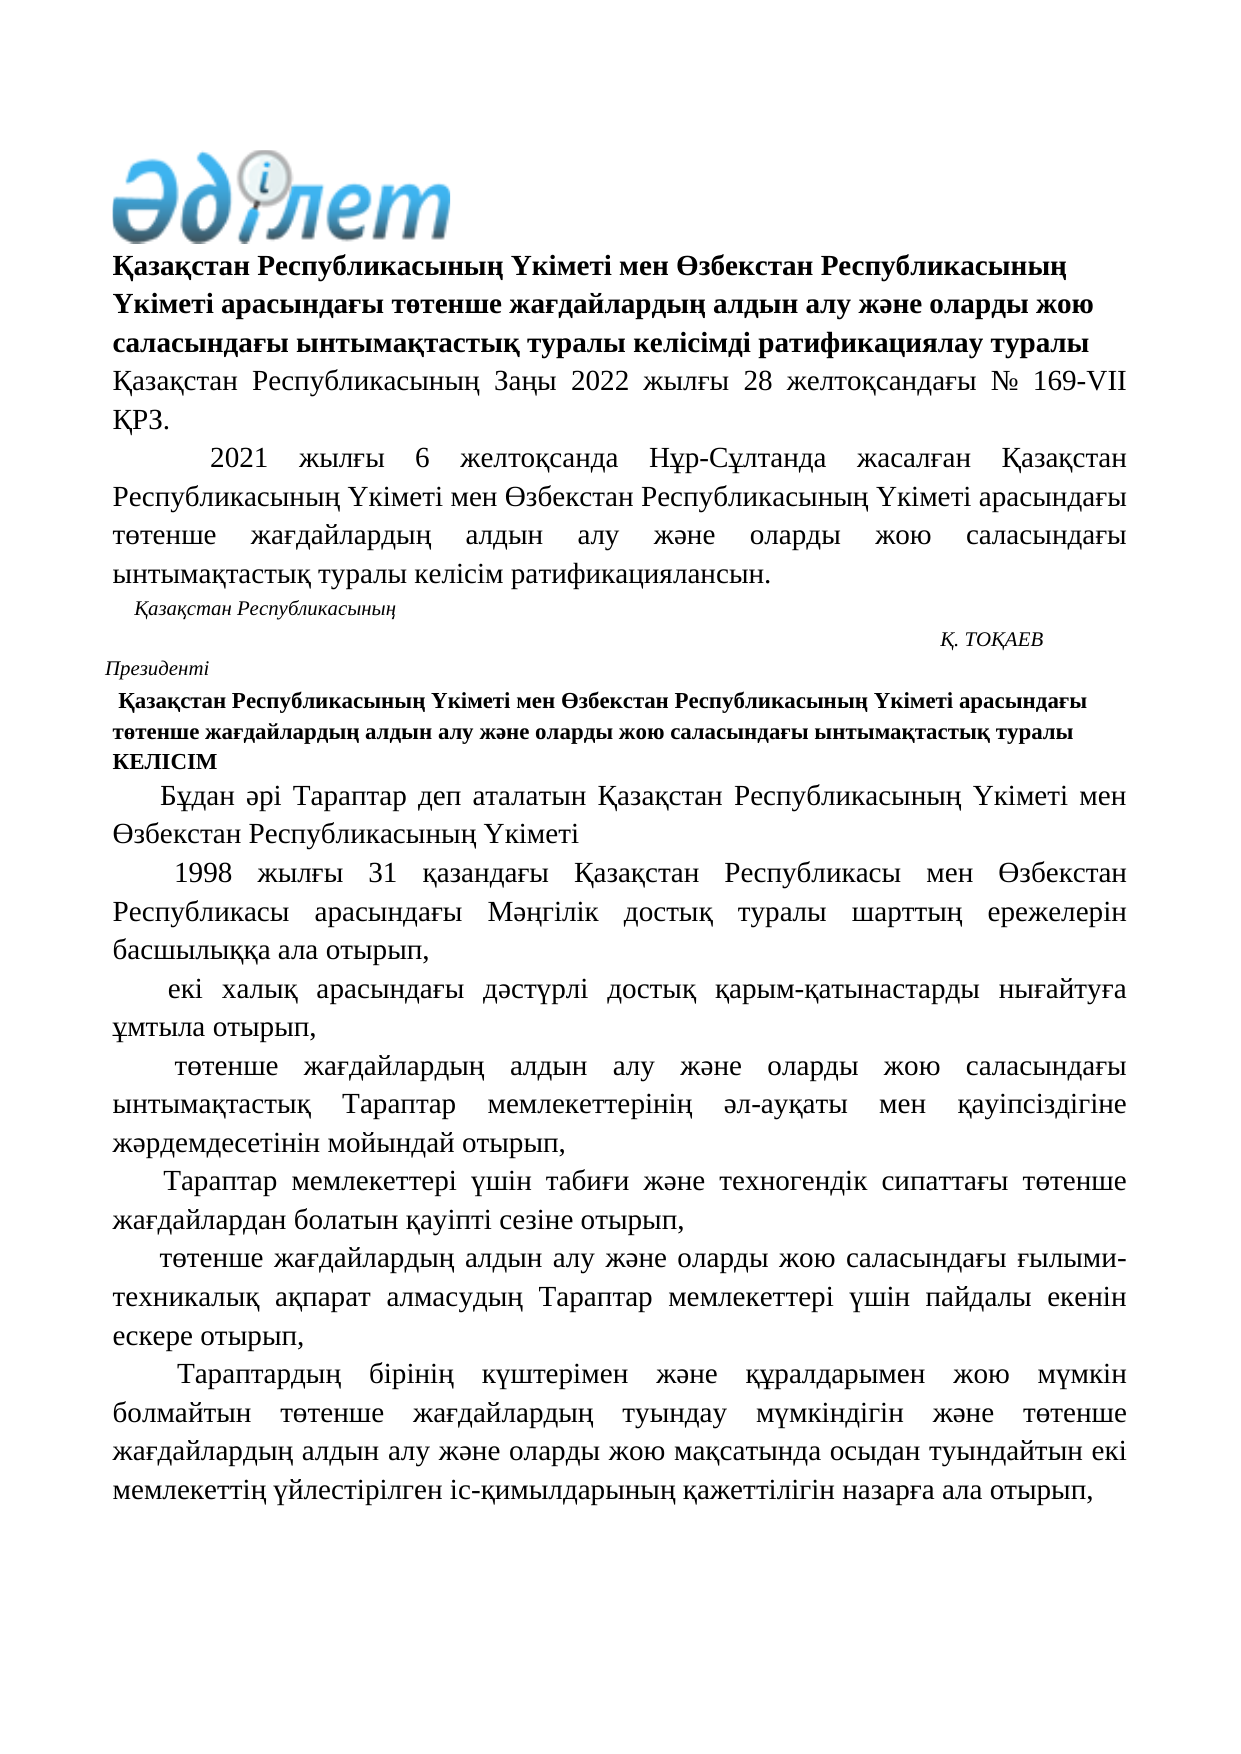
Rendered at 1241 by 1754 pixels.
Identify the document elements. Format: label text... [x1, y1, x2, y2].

text төтенше жағдайлардың алдын алу және оларды жою саласындағы ғылыми-техникалық ақпарат алмасудың Тараптар мемлекеттері үшін пайдалы екенін ескере отырып, [112, 1241, 1128, 1351]
text төтенше жағдайлардың алдын алу және оларды жою саласындағы ынтымақтастық Тараптар мемлекеттерінің әл-ауқаты мен қауіпсіздігіне жәрдемдесетінін мойындай отырып, [112, 1048, 1128, 1158]
text Тараптардың бірінің күштерімен және құралдарымен жою мүмкін болмайтын төтенше жағдайлардың туындау мүмкіндігін және төтенше жағдайлардың алдын алу және оларды жою мақсатында осыдан туындайтын екі мемлекеттің үйлестірілген іс-қимылдарының қажеттілігін назарға ала отырып, [112, 1356, 1128, 1505]
text 2021 жылғы 6 желтоқсанда Нұр-Сұлтанда жасалған Қазақстан Республикасының Үкіметі мен Өзбекстан Республикасының Үкіметі арасындағы төтенше жағдайлардың алдын алу және оларды жою саласындағы ынтымақтастық туралы келісім ратификациялансын. [112, 440, 1128, 589]
text Бұдан әрі Тараптар деп аталатын Қазақстан Республикасының Үкіметі мен Өзбекстан Республикасының Үкіметі [112, 778, 1128, 850]
text Тараптар мемлекеттері үшін табиғи және техногендік сипаттағы төтенше жағдайлардан болатын қауіпті сезіне отырып, [112, 1163, 1128, 1236]
text 1998 жылғы 31 қазандағы Қазақстан Республикасы мен Өзбекстан Республикасы арасындағы Мәңгілік достық туралы шарттың ережелерін басшылыққа ала отырып, [112, 855, 1128, 966]
text екі халық арасындағы дәстүрлі достық қарым-қатынастарды нығайтуға ұмтыла отырып, [112, 971, 1128, 1043]
text Қазақстан Республикасының Заңы 2022 жылғы 28 желтоқсандағы № 169-VII ҚРЗ. [112, 363, 1128, 435]
table_header Қазақстан Республикасының Президенті [101, 595, 939, 687]
text Қазақстан Республикасының Үкіметі мен Өзбекстан Республикасының Үкіметі арасындағы төтенше жағдайлардың алдын алу және оларды жою саласындағы ынтымақтастық туралы келісімді ратификациялау туралы [112, 248, 1128, 358]
text Қазақстан Республикасының Үкіметі мен Өзбекстан Республикасының Үкіметі арасындағы төтенше жағдайлардың алдын алу және оларды жою саласындағы ынтымақтастық туралы КЕЛІСІМ [112, 687, 1128, 774]
table_header Қ. ТОҚАЕВ [939, 595, 1240, 687]
picture [112, 150, 451, 244]
